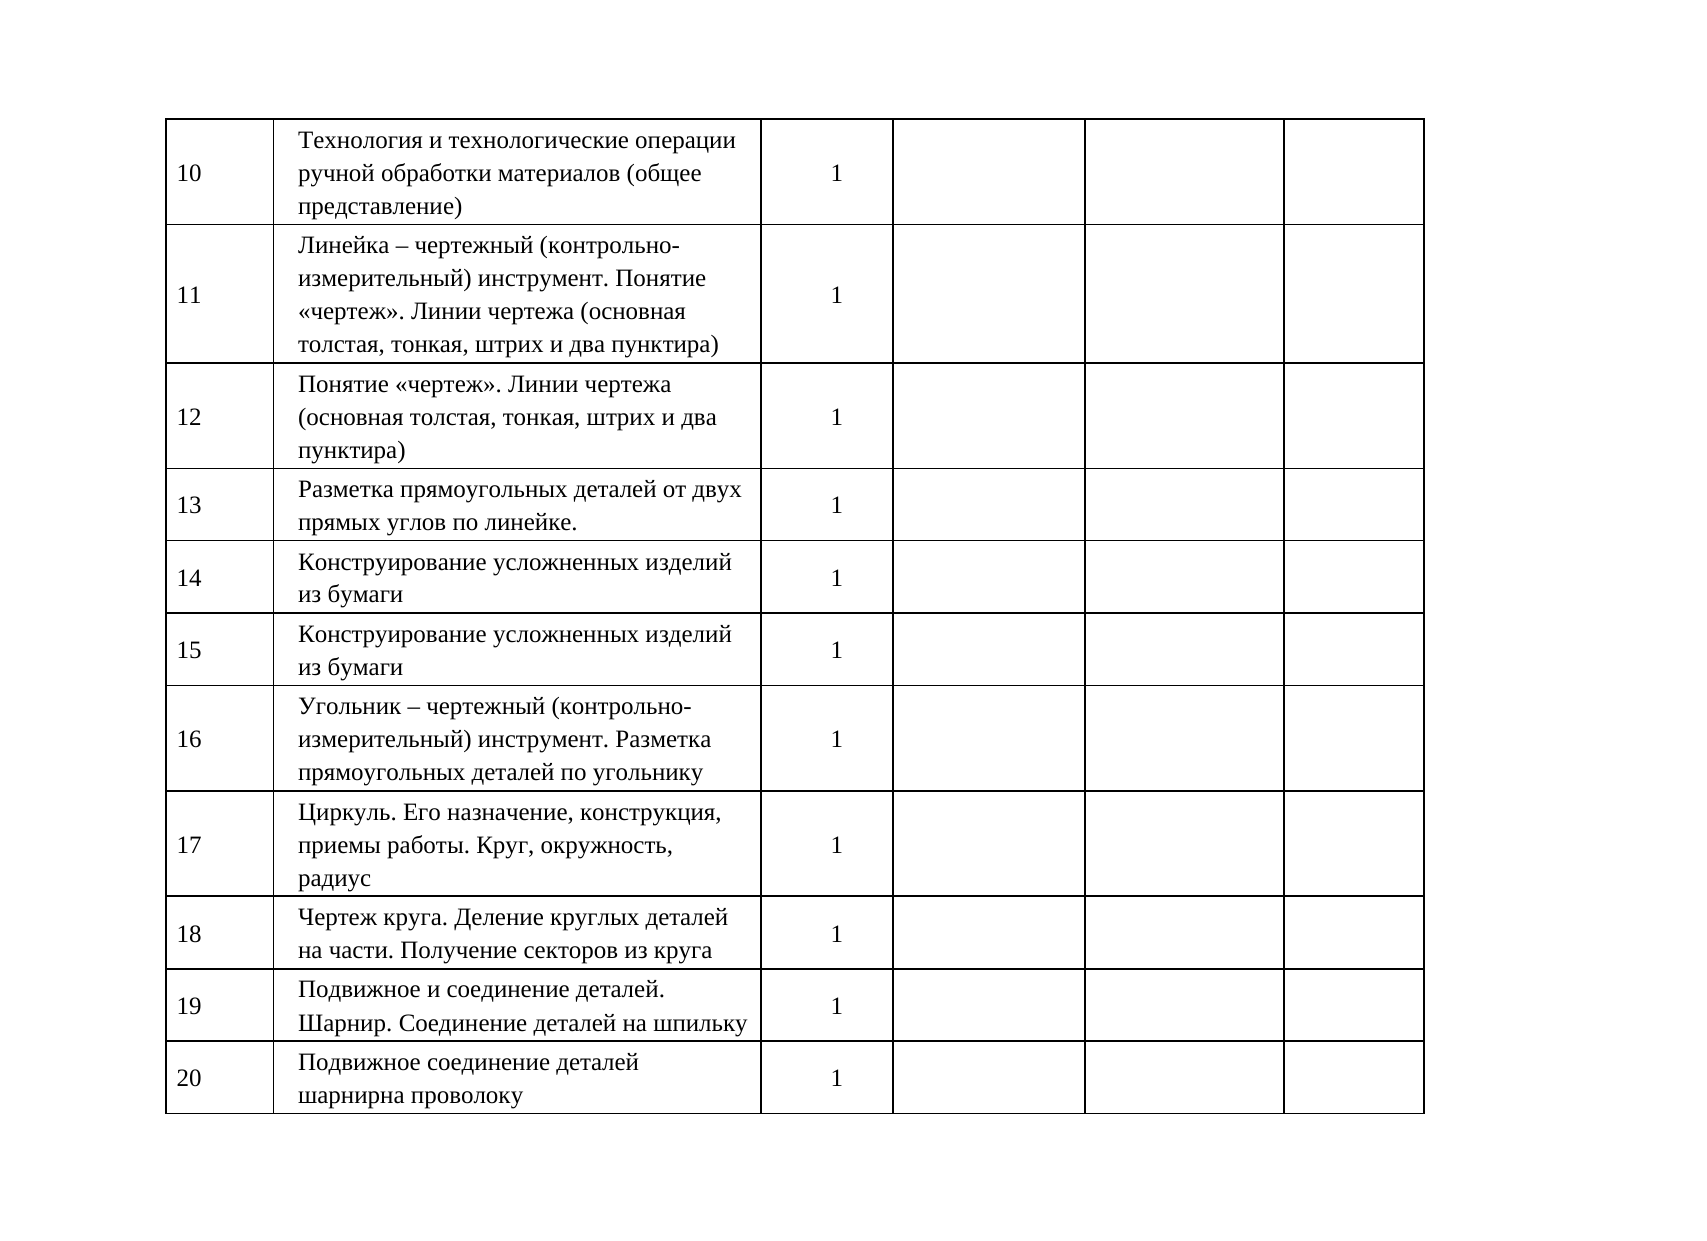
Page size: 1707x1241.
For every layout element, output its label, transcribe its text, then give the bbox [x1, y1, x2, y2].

table_cell 1 [762, 614, 892, 684]
table_cell [1285, 120, 1423, 223]
table_cell 1 [762, 120, 892, 223]
table_cell 19 [167, 970, 273, 1040]
table_cell [894, 897, 1084, 968]
table_cell [894, 686, 1084, 790]
table_cell 18 [167, 897, 273, 968]
table_cell Конструирование усложненных изделий из бумаги [274, 614, 760, 684]
table_cell [894, 970, 1084, 1040]
table_cell Конструирование усложненных изделий из бумаги [274, 541, 760, 612]
table_cell [894, 792, 1084, 895]
table_cell [1285, 897, 1423, 968]
table_cell 1 [762, 541, 892, 612]
table_cell [1086, 897, 1283, 968]
table_cell Технология и технологические операции ручной обработки материалов (общее представление) [274, 120, 760, 223]
table_cell 12 [167, 364, 273, 467]
table_cell 13 [167, 469, 273, 540]
table_cell 16 [167, 686, 273, 790]
table_cell [1086, 1042, 1283, 1113]
table_cell [1285, 1042, 1423, 1113]
table_cell 1 [762, 686, 892, 790]
table_cell [1086, 225, 1283, 362]
table_cell Подвижное соединение деталей шарнирна проволоку [274, 1042, 760, 1113]
table_cell Циркуль. Его назначение, конструкция, приемы работы. Круг, окружность, радиус [274, 792, 760, 895]
table_cell 14 [167, 541, 273, 612]
table_cell [1285, 970, 1423, 1040]
table_cell Чертеж круга. Деление круглых деталей на части. Получение секторов из круга [274, 897, 760, 968]
table_cell 1 [762, 970, 892, 1040]
table_cell 11 [167, 225, 273, 362]
table_cell [1086, 120, 1283, 223]
table_cell 1 [762, 792, 892, 895]
table_cell [1285, 469, 1423, 540]
table_cell Угольник – чертежный (контрольно-измерительный) инструмент. Разметка прямоугольных деталей по угольнику [274, 686, 760, 790]
table_cell Линейка – чертежный (контрольно-измерительный) инструмент. Понятие «чертеж». Линии чертежа (основная толстая, тонкая, штрих и два пунктира) [274, 225, 760, 362]
table_cell 20 [167, 1042, 273, 1113]
table_cell [1086, 469, 1283, 540]
table_cell [894, 225, 1084, 362]
table_cell 1 [762, 364, 892, 467]
table_cell 1 [762, 897, 892, 968]
table_cell 10 [167, 120, 273, 223]
table_cell [894, 364, 1084, 467]
table_cell 1 [762, 225, 892, 362]
table_cell [1086, 970, 1283, 1040]
table_cell [1285, 614, 1423, 684]
table_cell 17 [167, 792, 273, 895]
table_cell Подвижное и соединение деталей. Шарнир. Соединение деталей на шпильку [274, 970, 760, 1040]
table_cell [894, 614, 1084, 684]
table_cell 1 [762, 1042, 892, 1113]
table_cell [1285, 541, 1423, 612]
table_cell [894, 1042, 1084, 1113]
table_cell Разметка прямоугольных деталей от двух прямых углов по линейке. [274, 469, 760, 540]
table_cell 15 [167, 614, 273, 684]
table_cell [894, 469, 1084, 540]
table_cell [1086, 686, 1283, 790]
table_cell [1086, 614, 1283, 684]
table_cell [1285, 686, 1423, 790]
table_cell [894, 541, 1084, 612]
table_cell [1285, 364, 1423, 467]
table_cell Понятие «чертеж». Линии чертежа (основная толстая, тонкая, штрих и два пунктира) [274, 364, 760, 467]
table_cell [1285, 225, 1423, 362]
table_cell [1086, 364, 1283, 467]
table_cell 1 [762, 469, 892, 540]
table_cell [1086, 541, 1283, 612]
table_cell [894, 120, 1084, 223]
table_cell [1086, 792, 1283, 895]
table_cell [1285, 792, 1423, 895]
